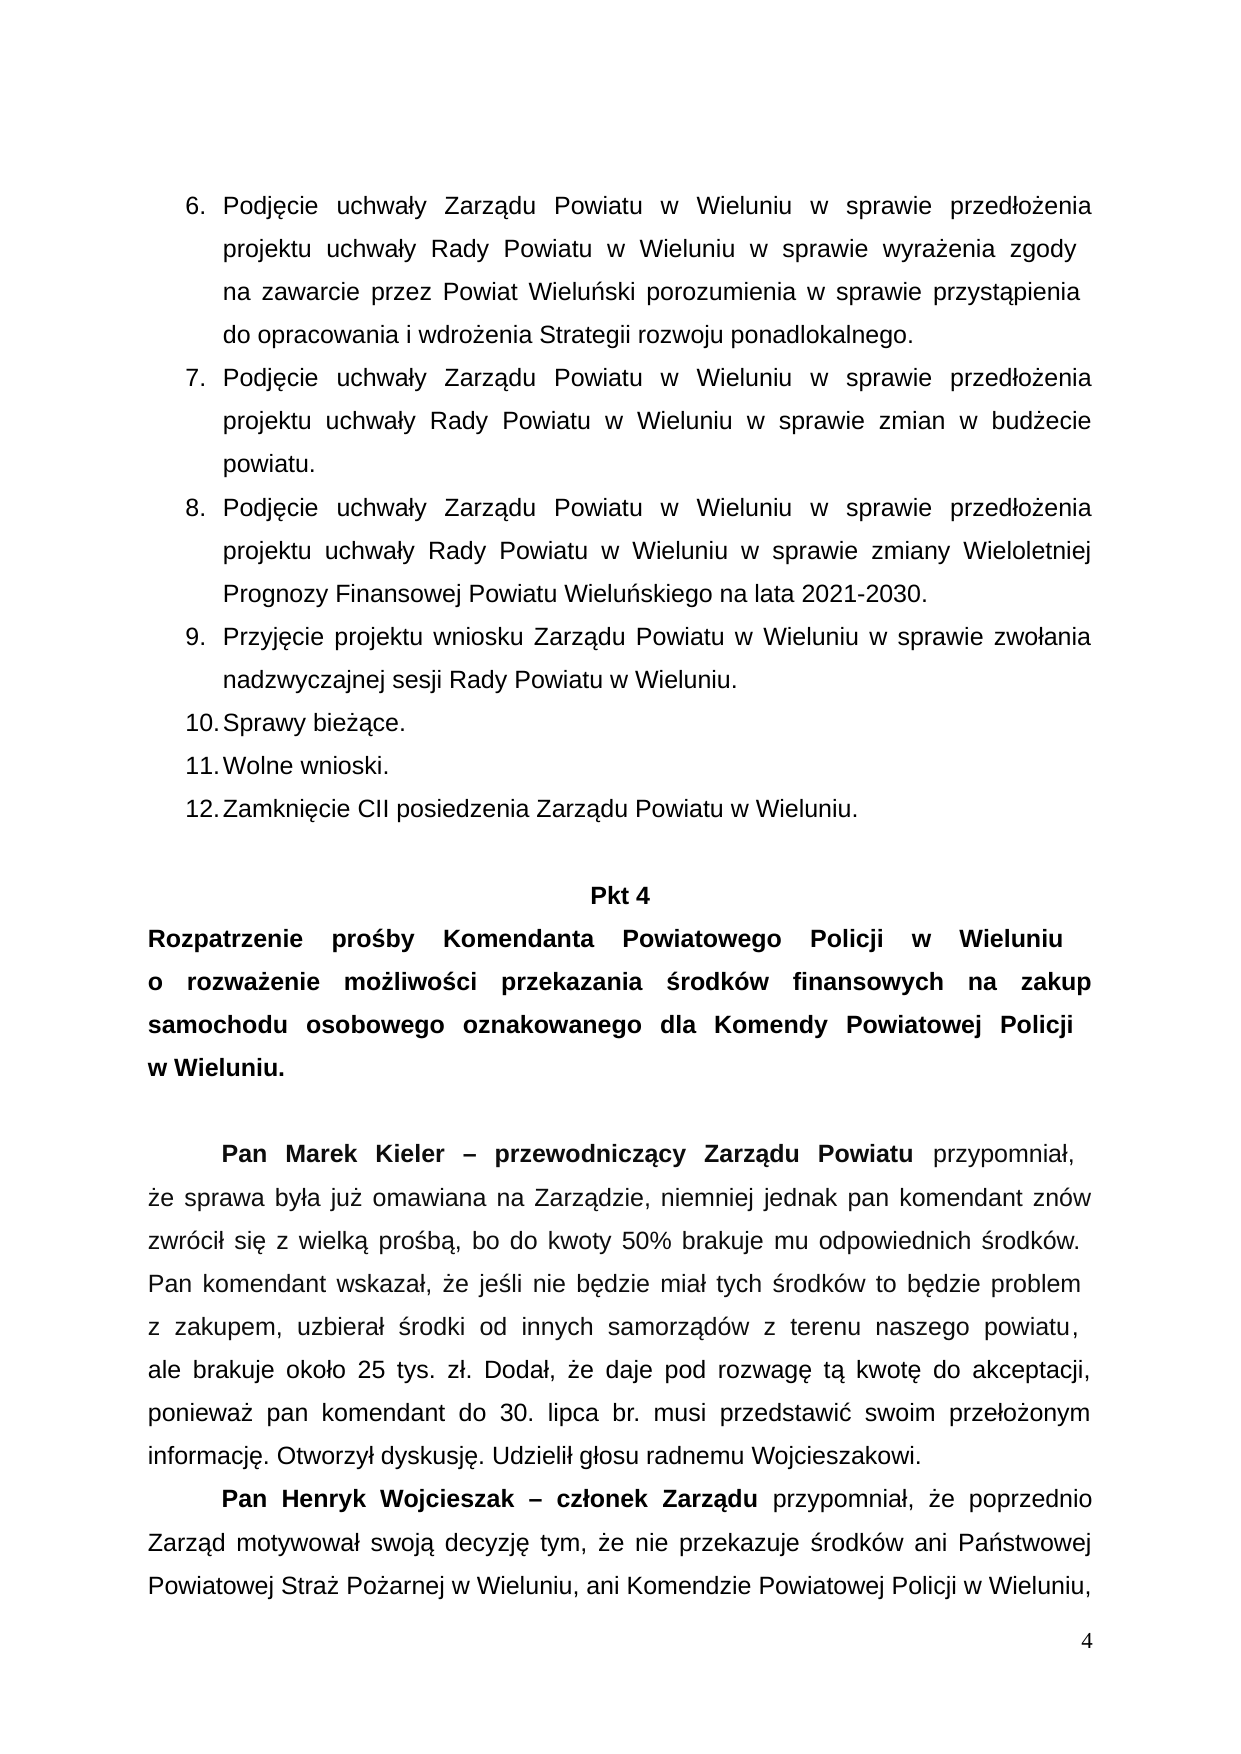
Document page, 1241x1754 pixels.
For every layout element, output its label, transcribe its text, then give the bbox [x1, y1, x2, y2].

text Rozpatrzenie prośby Komendanta Powiatowego Policji w Wieluniu o rozważenie możliwości przekazania środków finansowych na zakup samochodu osobowego oznakowanego dla Komendy Powiatowej Policji w Wieluniu. [148, 924, 1093, 1082]
list Przyjęcie projektu wniosku Zarządu Powiatu w Wieluniu w sprawie zwołania nadzwyczajnej sesji Rady Powiatu w Wieluniu. [185, 622, 1093, 694]
list Sprawy bieżące. [185, 708, 1093, 737]
list Podjęcie uchwały Zarządu Powiatu w Wieluniu w sprawie przedłożenia projektu uchwały Rady Powiatu w Wieluniu w sprawie wyrażenia zgody na zawarcie przez Powiat Wieluński porozumienia w sprawie przystąpienia do opracowania i wdrożenia Strategii rozwoju ponadlokalnego. [185, 191, 1093, 349]
list Zamknięcie CII posiedzenia Zarządu Powiatu w Wieluniu. [185, 794, 1093, 823]
list Podjęcie uchwały Zarządu Powiatu w Wieluniu w sprawie przedłożenia projektu uchwały Rady Powiatu w Wieluniu w sprawie zmian w budżecie powiatu. [185, 363, 1093, 478]
list Podjęcie uchwały Zarządu Powiatu w Wieluniu w sprawie przedłożenia projektu uchwały Rady Powiatu w Wieluniu w sprawie zmiany Wieloletniej Prognozy Finansowej Powiatu Wieluńskiego na lata 2021-2030. [185, 493, 1093, 608]
subtitle Pkt 4 [520, 881, 1093, 909]
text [148, 1139, 1093, 1599]
list Wolne wnioski. [185, 751, 1093, 780]
